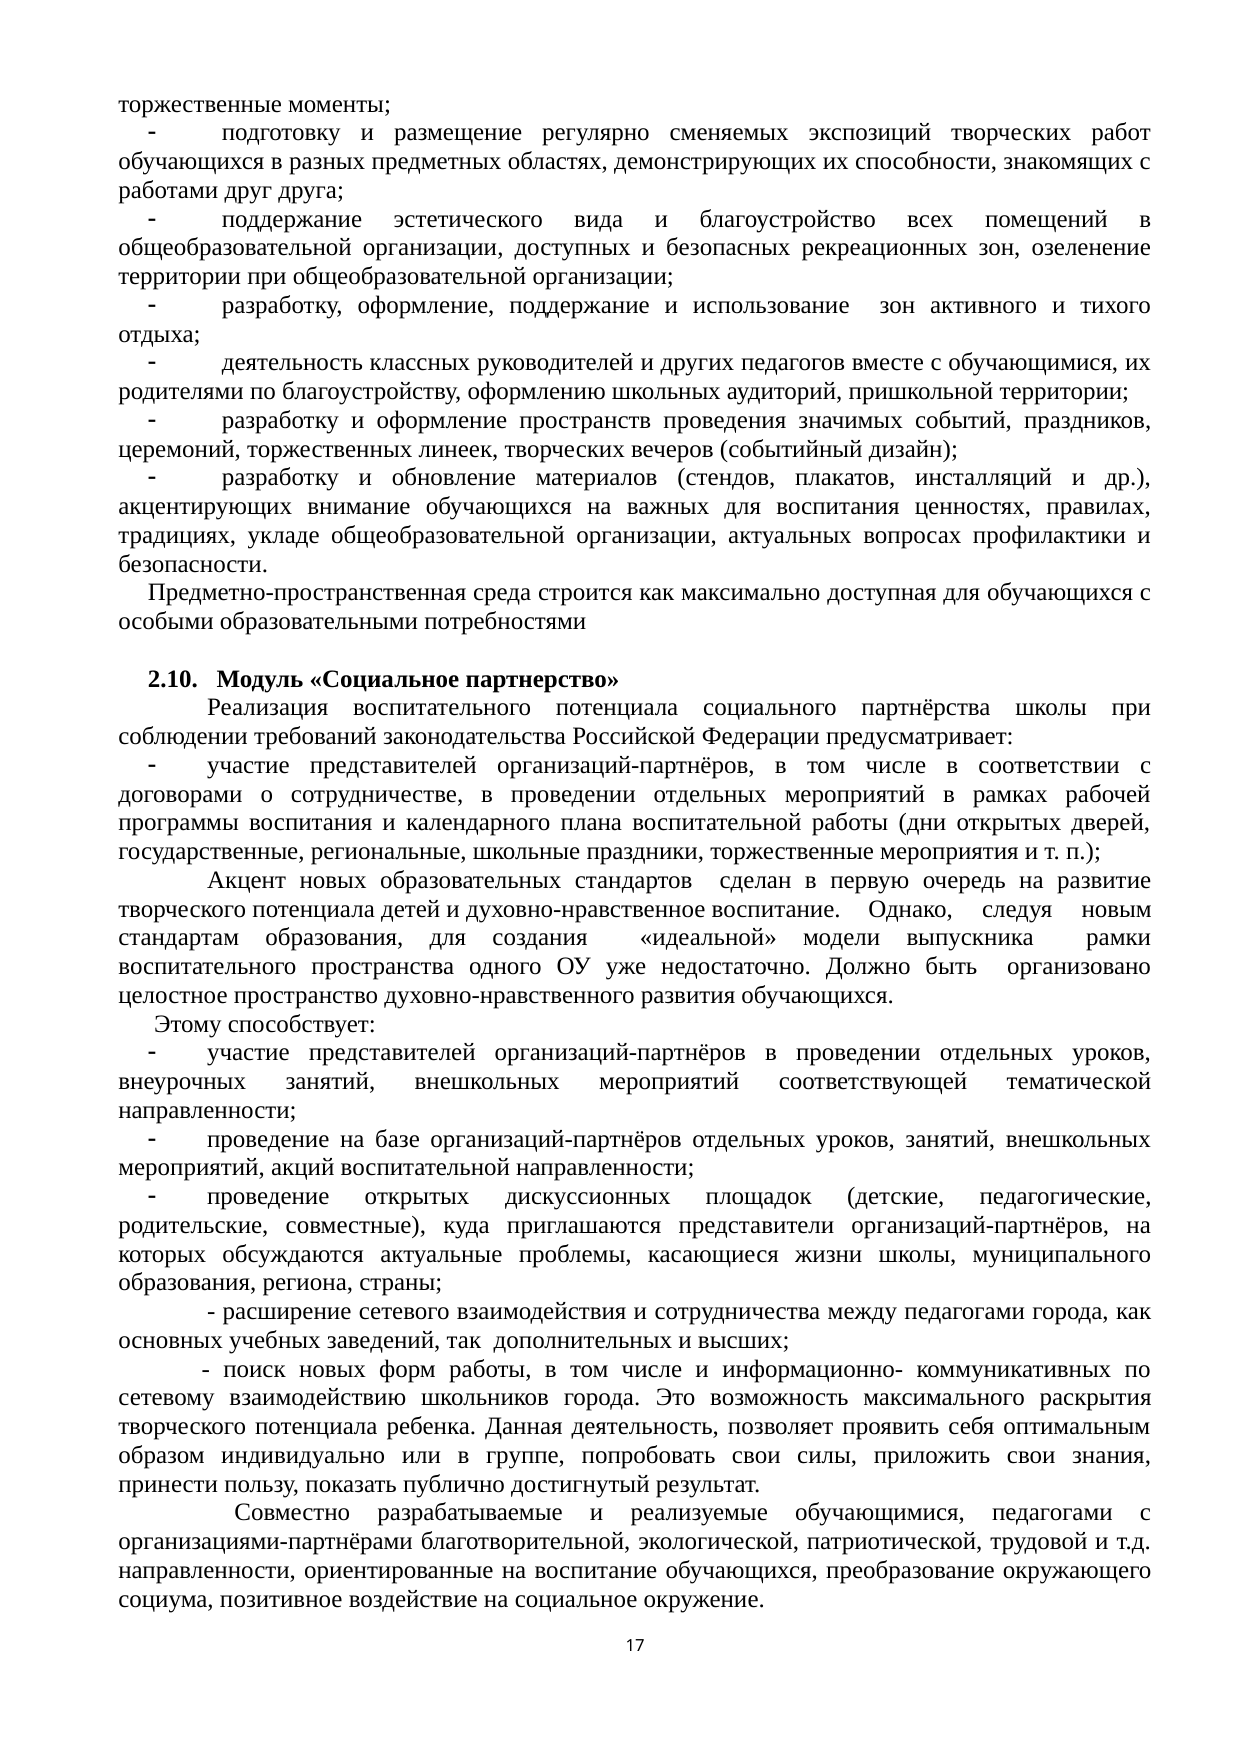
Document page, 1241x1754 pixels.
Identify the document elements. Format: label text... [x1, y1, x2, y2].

list подготовку и размещение регулярно сменяемых экспозиций творческих работ обучающихся в разных предметных областях, демонстрирующих их способности, знакомящих с работами друг друга; [118, 117, 1152, 204]
text 2.10. Модуль «Социальное партнерство» [118, 664, 1152, 692]
list проведение на базе организаций-партнёров отдельных уроков, занятий, внешкольных мероприятий, акций воспитательной направленности; [118, 1124, 1152, 1181]
text - поиск новых форм работы, в том числе и информационно- коммуникативных по сетевому взаимодействию школьников города. Это возможность максимального раскрытия творческого потенциала ребенка. Данная деятельность, позволяет проявить себя оптимальным образом индивидуально или в группе, попробовать свои силы, приложить свои знания, принести пользу, показать публично достигнутый результат. [118, 1354, 1152, 1497]
text - расширение сетевого взаимодействия и сотрудничества между педагогами города, как основных учебных заведений, так дополнительных и высших; [118, 1296, 1152, 1354]
text Реализация воспитательного потенциала социального партнёрства школы при соблюдении требований законодательства Российской Федерации предусматривает: [118, 692, 1152, 750]
list поддержание эстетического вида и благоустройство всех помещений в общеобразовательной организации, доступных и безопасных рекреационных зон, озеленение территории при общеобразовательной организации; [118, 204, 1152, 290]
list разработку, оформление, поддержание и использование зон активного и тихого отдыха; [118, 290, 1152, 347]
list проведение открытых дискуссионных площадок (детские, педагогические, родительские, совместные), куда приглашаются представители организаций-партнёров, на которых обсуждаются актуальные проблемы, касающиеся жизни школы, муниципального образования, региона, страны; [118, 1181, 1152, 1296]
text Этому способствует: [118, 1009, 1152, 1037]
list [118, 89, 1152, 117]
list деятельность классных руководителей и других педагогов вместе с обучающимися, их родителями по благоустройству, оформлению школьных аудиторий, пришкольной территории; [118, 347, 1152, 405]
text Предметно-пространственная среда строится как максимально доступная для обучающихся с особыми образовательными потребностями [118, 577, 1152, 635]
list разработку и обновление материалов (стендов, плакатов, инсталляций и др.), акцентирующих внимание обучающихся на важных для воспитания ценностях, правилах, традициях, укладе общеобразовательной организации, актуальных вопросах профилактики и безопасности. [118, 462, 1152, 577]
list участие представителей организаций-партнёров в проведении отдельных уроков, внеурочных занятий, внешкольных мероприятий соответствующей тематической направленности; [118, 1037, 1152, 1124]
text Акцент новых образовательных стандартов сделан в первую очередь на развитие творческого потенциала детей и духовно-нравственное воспитание. Однако, следуя новым стандартам образования, для создания «идеальной» модели выпускника рамки воспитательного пространства одного ОУ уже недостаточно. Должно быть организовано целостное пространство духовно-нравственного развития обучающихся. [118, 865, 1152, 1009]
list разработку и оформление пространств проведения значимых событий, праздников, церемоний, торжественных линеек, творческих вечеров (событийный дизайн); [118, 405, 1152, 462]
text Совместно разрабатываемые и реализуемые обучающимися, педагогами с организациями-партнёрами благотворительной, экологической, патриотической, трудовой и т.д. направленности, ориентированные на воспитание обучающихся, преобразование окружающего социума, позитивное воздействие на социальное окружение. [118, 1497, 1152, 1612]
list участие представителей организаций-партнёров, в том числе в соответствии с договорами о сотрудничестве, в проведении отдельных мероприятий в рамках рабочей программы воспитания и календарного плана воспитательной работы (дни открытых дверей, государственные, региональные, школьные праздники, торжественные мероприятия и т. п.); [118, 750, 1152, 865]
